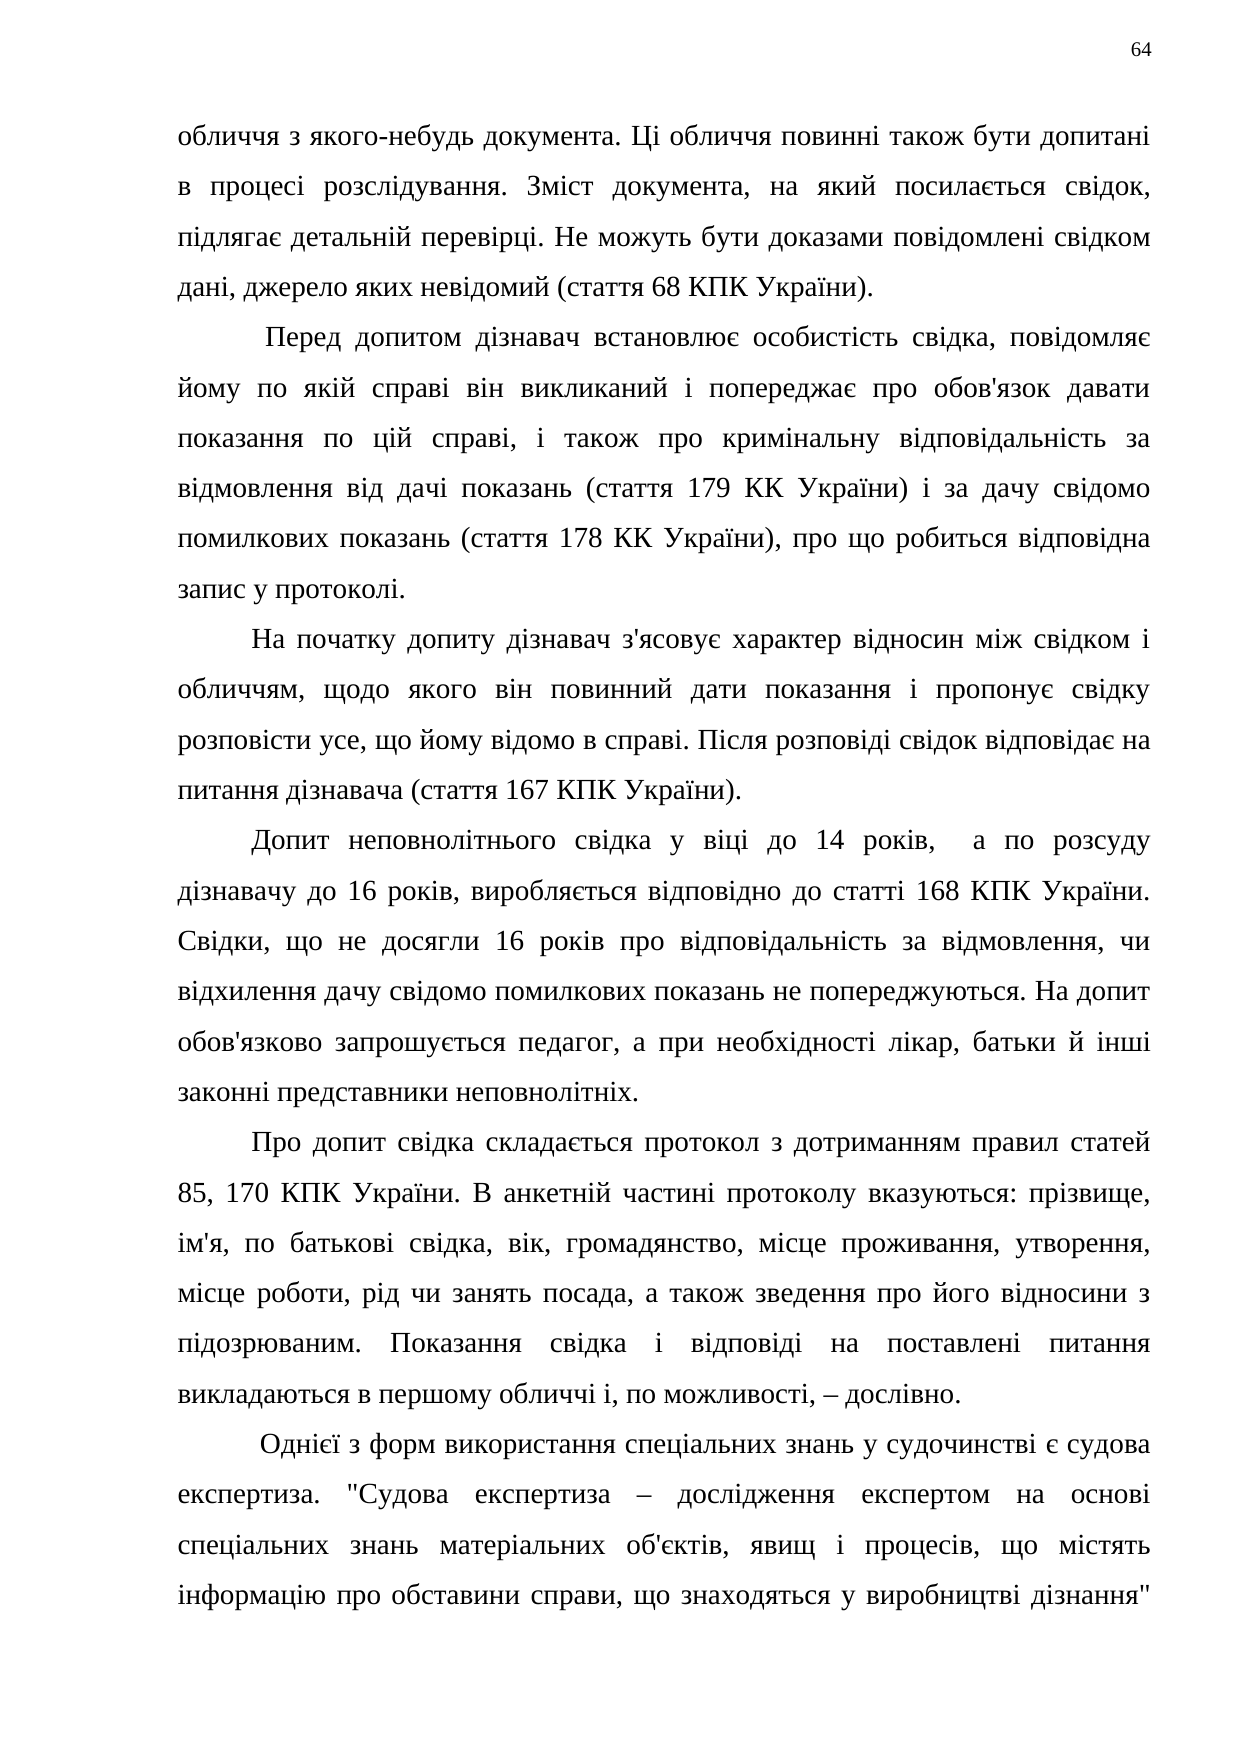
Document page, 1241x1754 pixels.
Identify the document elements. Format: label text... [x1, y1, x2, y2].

text На початку допиту дізнавач з'ясовує характер відносин між свідком і обличчям, щодо якого він повинний дати показання і пропонує свідку розповісти усе, що йому відомо в справі. Після розповіді свідок відповідає на питання дізнавача (стаття 167 КПК України). [177, 621, 1152, 806]
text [177, 1426, 1152, 1611]
text Перед допитом дізнавач встановлює особистість свідка, повідомляє йому по якій справі він викликаний і попереджає про обов'язок давати показання по цій справі, і також про кримінальну відповідальність за відмовлення від дачі показань (стаття 179 КК України) і за дачу свідомо помилкових показань (стаття 178 КК України), про що робиться відповідна запис у протоколі. [177, 319, 1152, 604]
text Про допит свідка складається протокол з дотриманням правил статей 85, 170 КПК України. В анкетній частині протоколу вказуються: прізвище, ім'я, по батькові свідка, вік, громадянство, місце проживання, утворення, місце роботи, рід чи занять посада, а також зведення про його відносини з підозрюваним. Показання свідка і відповіді на поставлені питання викладаються в першому обличчі і, по можливості, – дослівно. [177, 1124, 1152, 1409]
text Допит неповнолітнього свідка у віці до 14 років, а по розсуду дізнавачу до 16 років, виробляється відповідно до статті 168 КПК України. Свідки, що не досягли 16 років про відповідальність за відмовлення, чи відхилення дачу свідомо помилкових показань не попереджуються. На допит обов'язково запрошується педагог, а при необхідності лікар, батьки й інші законні представники неповнолітніх. [177, 822, 1152, 1108]
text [177, 118, 1152, 303]
